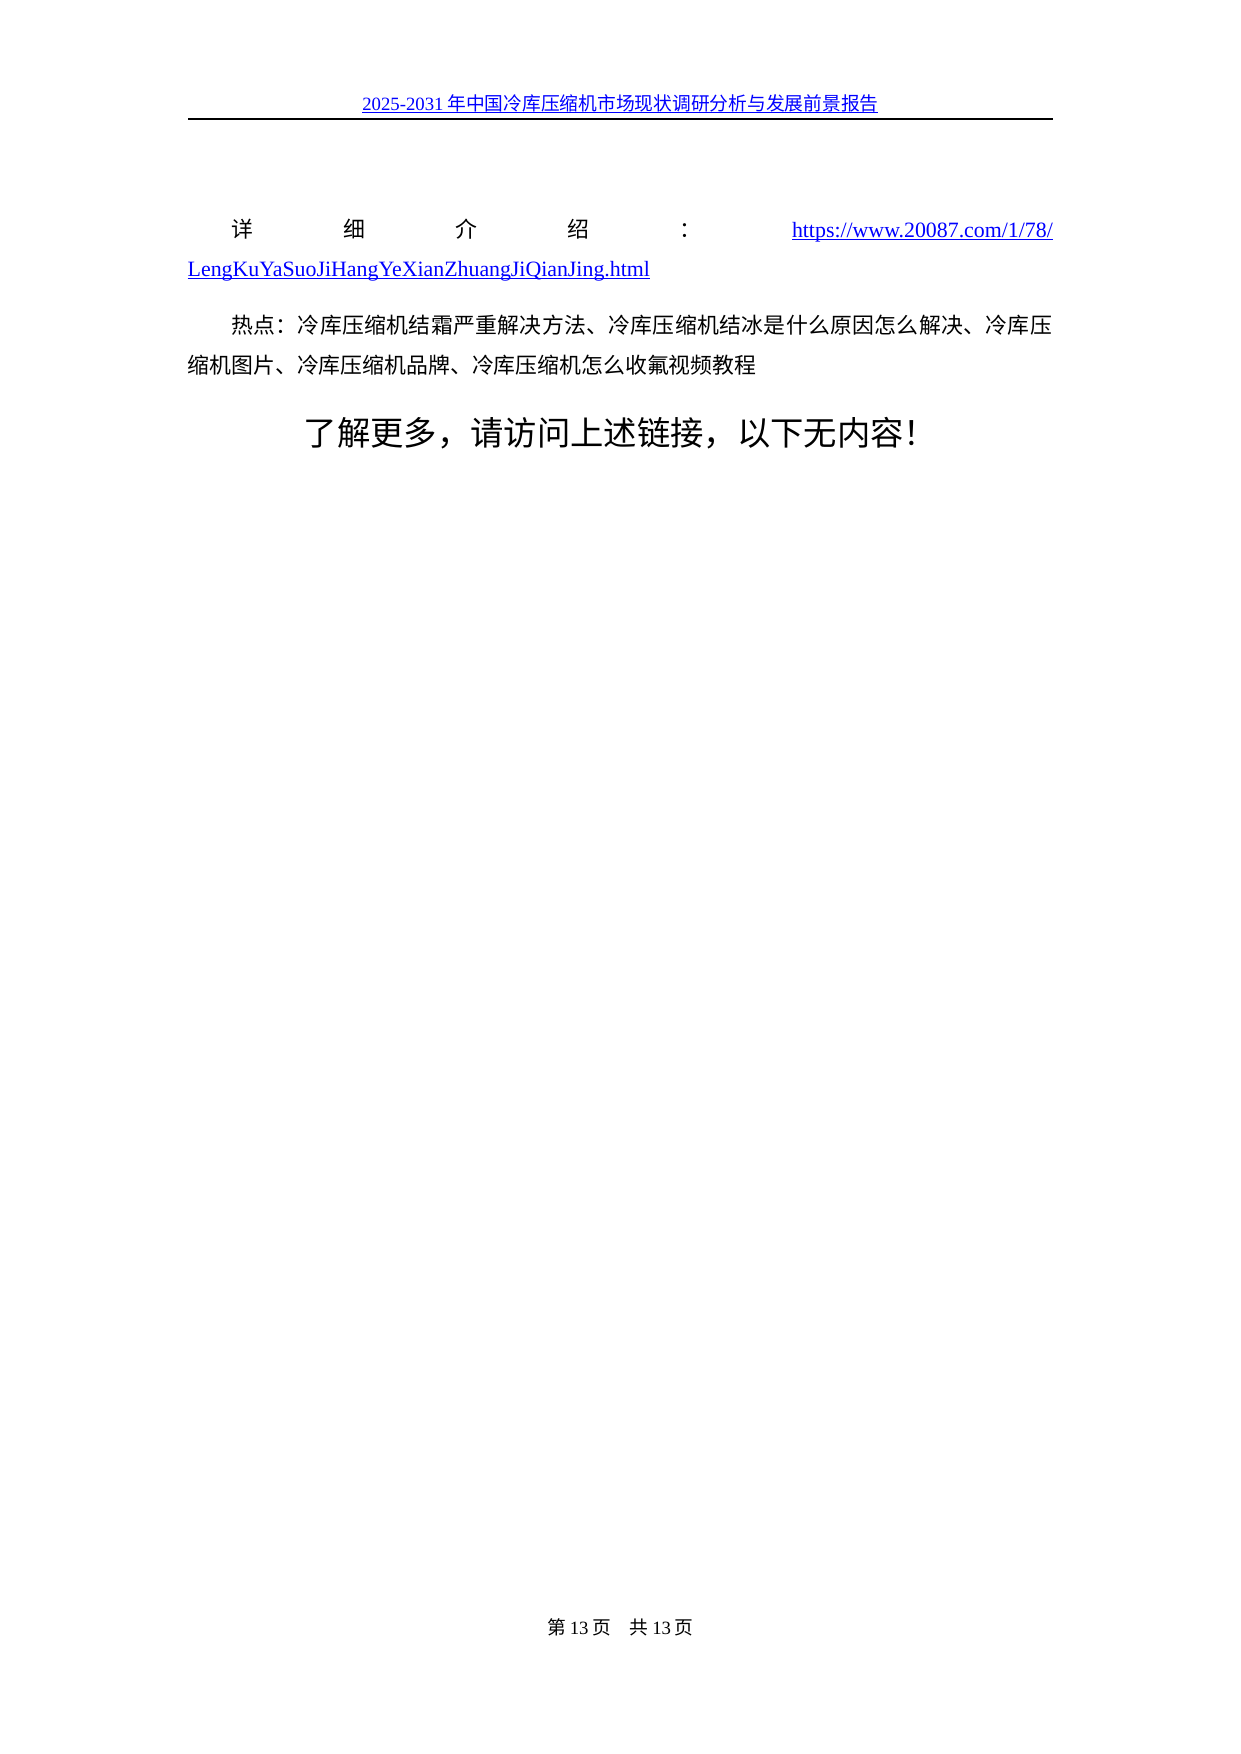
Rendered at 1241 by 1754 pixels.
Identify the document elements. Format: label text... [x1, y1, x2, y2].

text 详细介绍：https://www.20087.com/1/78/LengKuYaSuoJiHangYeXianZhuangJiQianJing.html [187, 212, 1053, 285]
text 热点：冷库压缩机结霜严重解决方法、冷库压缩机结冰是什么原因怎么解决、冷库压缩机图片、冷库压缩机品牌、冷库压缩机怎么收氟视频教程 [187, 307, 1053, 380]
title 了解更多，请访问上述链接，以下无内容！ [187, 398, 1053, 463]
